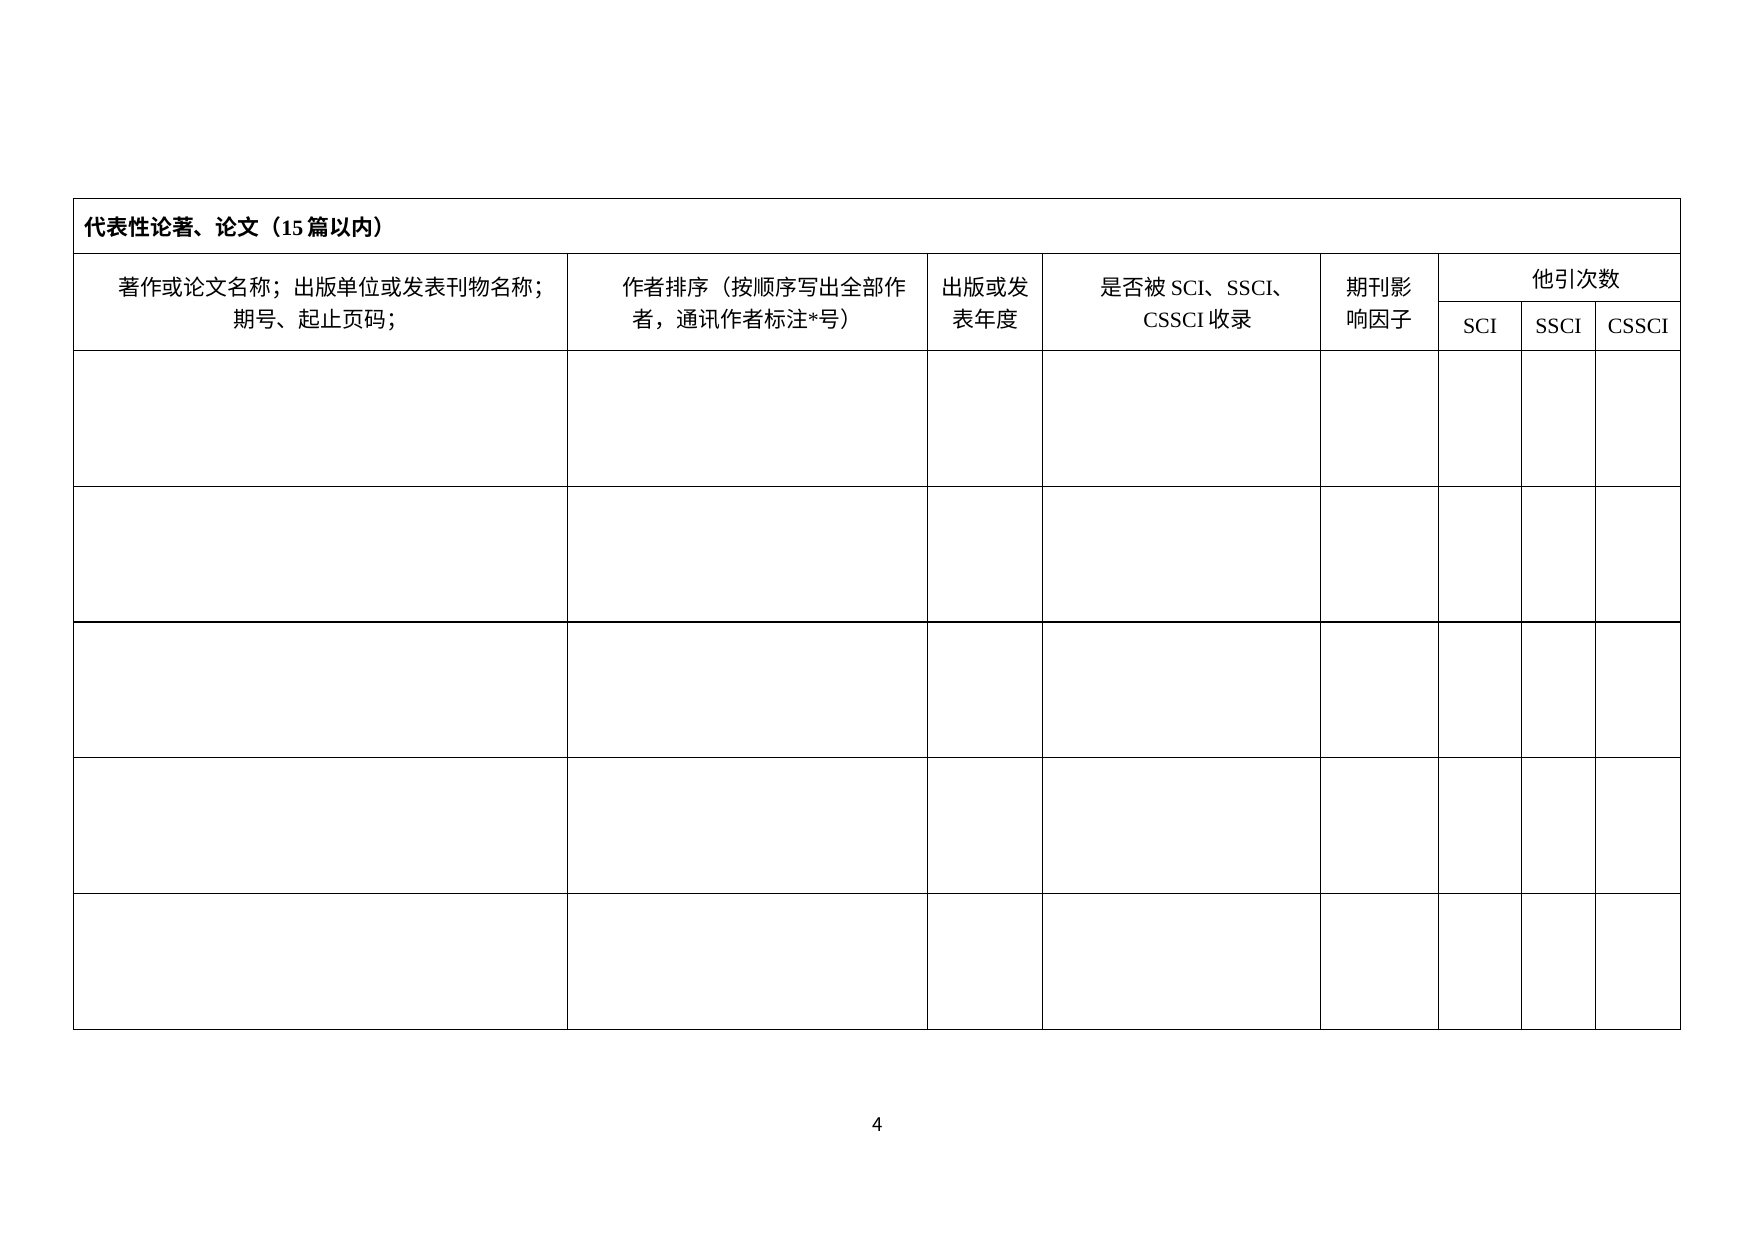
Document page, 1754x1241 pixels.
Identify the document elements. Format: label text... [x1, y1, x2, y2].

table_cell [928, 623, 1042, 757]
table_cell [1522, 623, 1595, 757]
table_cell [1043, 623, 1320, 757]
table_cell [74, 758, 567, 893]
table_cell [74, 351, 567, 486]
table_cell [1043, 351, 1320, 486]
table_cell SSCI [1522, 302, 1595, 350]
table_cell [568, 623, 927, 757]
table_cell [1321, 487, 1438, 621]
table_cell [1522, 894, 1595, 1029]
table_cell [1321, 623, 1438, 757]
table_cell [1439, 894, 1521, 1029]
table_cell [1439, 623, 1521, 757]
table_cell 作者排序（按顺序写出全部作者，通讯作者标注*号） [568, 254, 927, 350]
table_cell 是否被SCI、SSCI、 CSSCI收录 [1043, 254, 1320, 350]
table_cell [1596, 487, 1680, 621]
table_cell [1596, 758, 1680, 893]
table_cell [568, 351, 927, 486]
table_cell [568, 758, 927, 893]
table_cell [1596, 351, 1680, 486]
table_cell [1596, 894, 1680, 1029]
table_cell [74, 623, 567, 757]
table_cell [928, 758, 1042, 893]
table_cell [568, 894, 927, 1029]
table_cell [1439, 758, 1521, 893]
table_cell [1522, 758, 1595, 893]
table_cell [928, 487, 1042, 621]
table_cell 期刊影 响因子 [1321, 254, 1438, 350]
table_cell SCI [1439, 302, 1521, 350]
table_cell [1522, 351, 1595, 486]
table_cell [1522, 487, 1595, 621]
table_cell [1596, 623, 1680, 757]
table_cell [74, 894, 567, 1029]
table_cell [1321, 351, 1438, 486]
table_cell 出版或发表年度 [928, 254, 1042, 350]
table_cell [1043, 758, 1320, 893]
table_cell [928, 351, 1042, 486]
table_header 代表性论著、论文（15篇以内） [74, 199, 1680, 253]
table_cell [1321, 758, 1438, 893]
table_cell [1439, 351, 1521, 486]
table_cell [1321, 894, 1438, 1029]
table_cell CSSCI [1596, 302, 1680, 350]
table_cell [1043, 894, 1320, 1029]
table_cell [1043, 487, 1320, 621]
table_cell [1439, 487, 1521, 621]
table_cell 著作或论文名称；出版单位或发表刊物名称；期号、起止页码； [74, 254, 567, 350]
table_cell [568, 487, 927, 621]
table_cell [928, 894, 1042, 1029]
table_cell 他引次数 [1439, 254, 1680, 301]
table_cell [74, 487, 567, 621]
